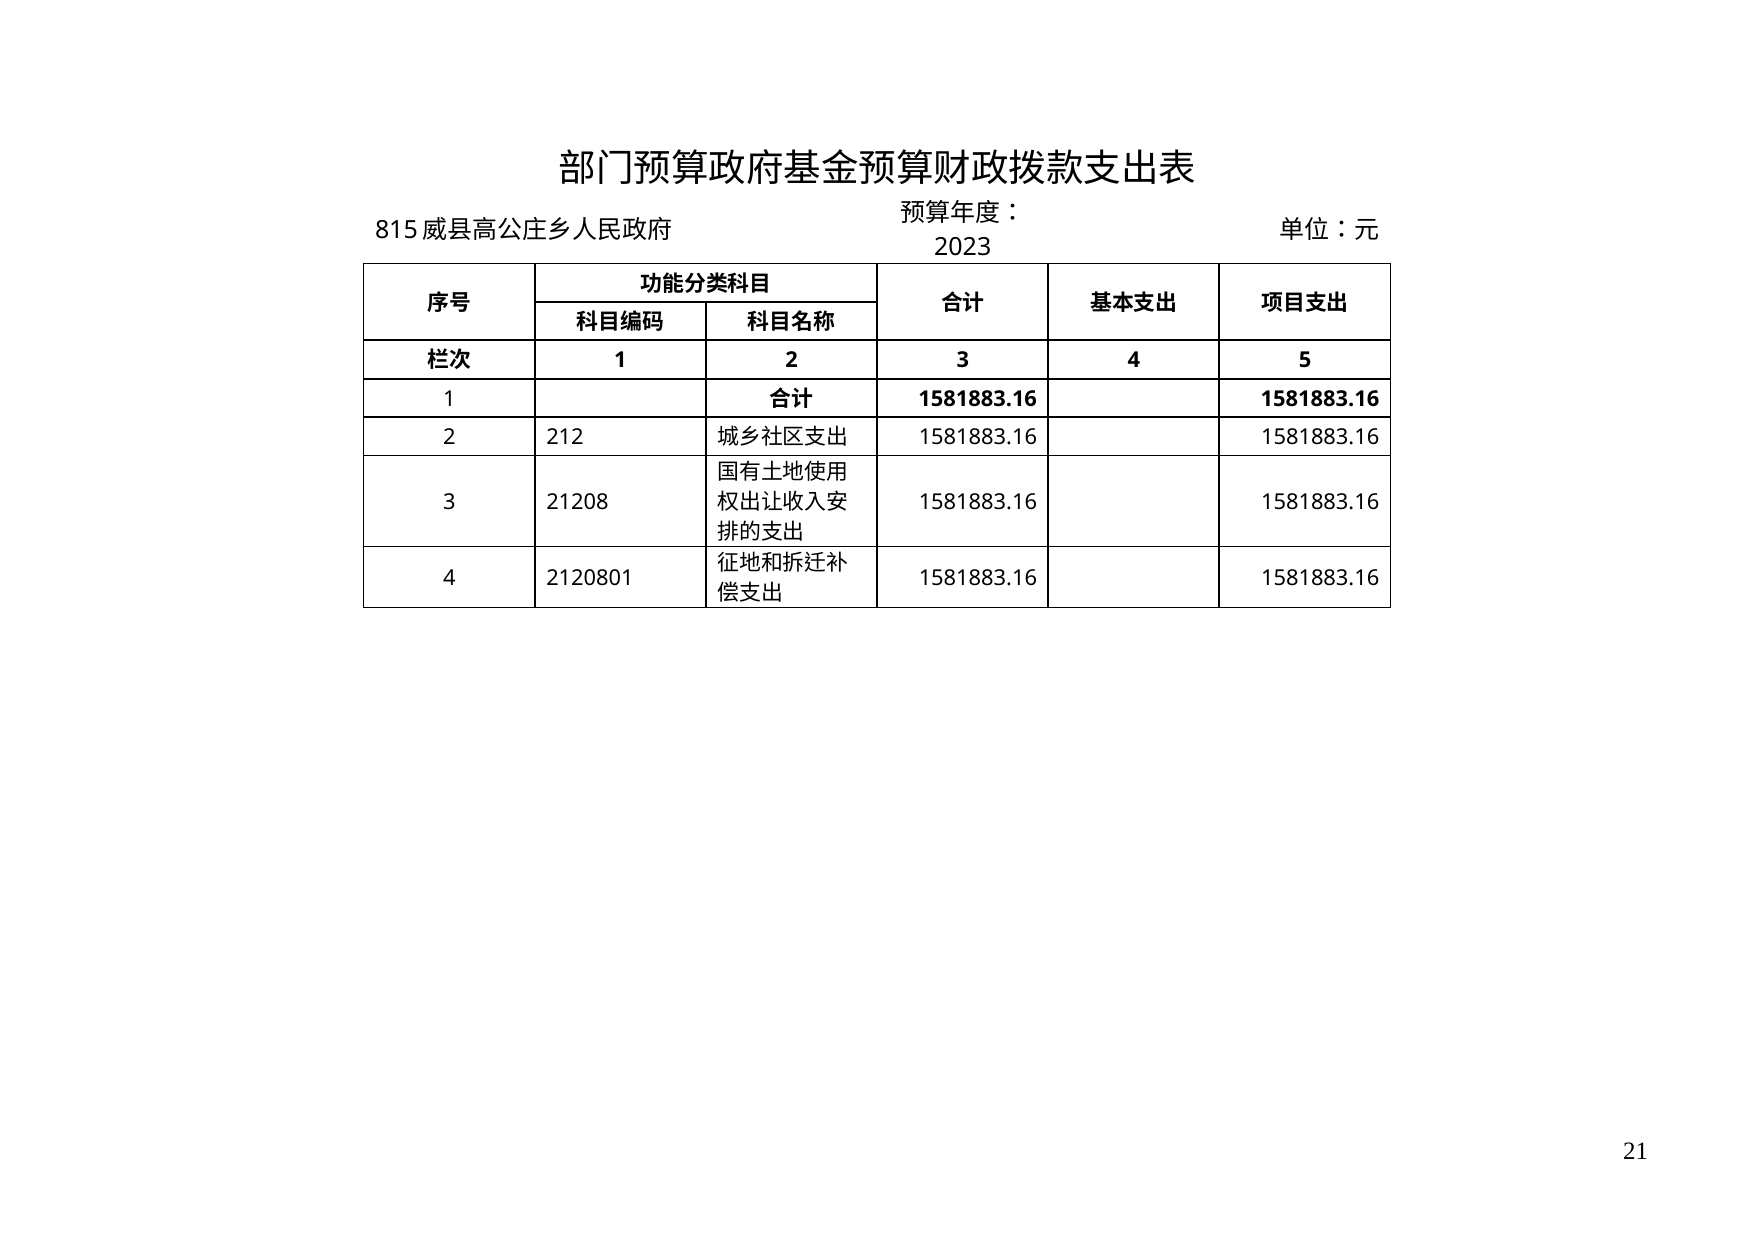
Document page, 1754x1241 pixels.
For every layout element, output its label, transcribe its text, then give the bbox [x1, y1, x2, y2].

table_cell [1049, 456, 1218, 546]
table_cell 2 [364, 418, 534, 455]
table_cell 1581883.16 [878, 456, 1047, 546]
table_header 预算年度：2023 [878, 195, 1047, 262]
table_cell 1581883.16 [1220, 547, 1390, 607]
table_cell 项目支出 [1220, 264, 1390, 339]
text 部门预算政府基金预算财政拨款支出表 [106, 142, 1648, 193]
table_cell 城乡社区支出 [707, 418, 876, 455]
table_cell 1581883.16 [878, 418, 1047, 455]
table_cell 征地和拆迁补偿支出 [707, 547, 876, 607]
table_cell 1 [364, 380, 534, 416]
table_cell 1581883.16 [878, 380, 1047, 416]
table_cell 4 [364, 547, 534, 607]
table_cell 4 [1049, 341, 1218, 378]
table_cell 功能分类科目 [536, 264, 876, 301]
table_cell 2 [707, 341, 876, 378]
table_cell 合计 [878, 264, 1047, 339]
table_cell 1581883.16 [1220, 380, 1390, 416]
table_cell 国有土地使用权出让收入安排的支出 [707, 456, 876, 546]
table_cell 3 [878, 341, 1047, 378]
table_header 单位：元 [1049, 195, 1390, 262]
table_cell [536, 380, 705, 416]
table_cell 212 [536, 418, 705, 455]
table_cell 1581883.16 [878, 547, 1047, 607]
table_header 815威县高公庄乡人民政府 [364, 195, 876, 262]
table_cell 1 [536, 341, 705, 378]
table_cell [1049, 418, 1218, 455]
table_cell 21208 [536, 456, 705, 546]
table_cell 基本支出 [1049, 264, 1218, 339]
table_cell 1581883.16 [1220, 456, 1390, 546]
table_cell 合计 [707, 380, 876, 416]
table_cell 科目编码 [536, 303, 705, 339]
table_cell 1581883.16 [1220, 418, 1390, 455]
table_cell 栏次 [364, 341, 534, 378]
table_cell 3 [364, 456, 534, 546]
table_cell 2120801 [536, 547, 705, 607]
table_cell 序号 [364, 264, 534, 339]
table_cell [1049, 380, 1218, 416]
table_cell [1049, 547, 1218, 607]
table_cell 科目名称 [707, 303, 876, 339]
table_cell 5 [1220, 341, 1390, 378]
